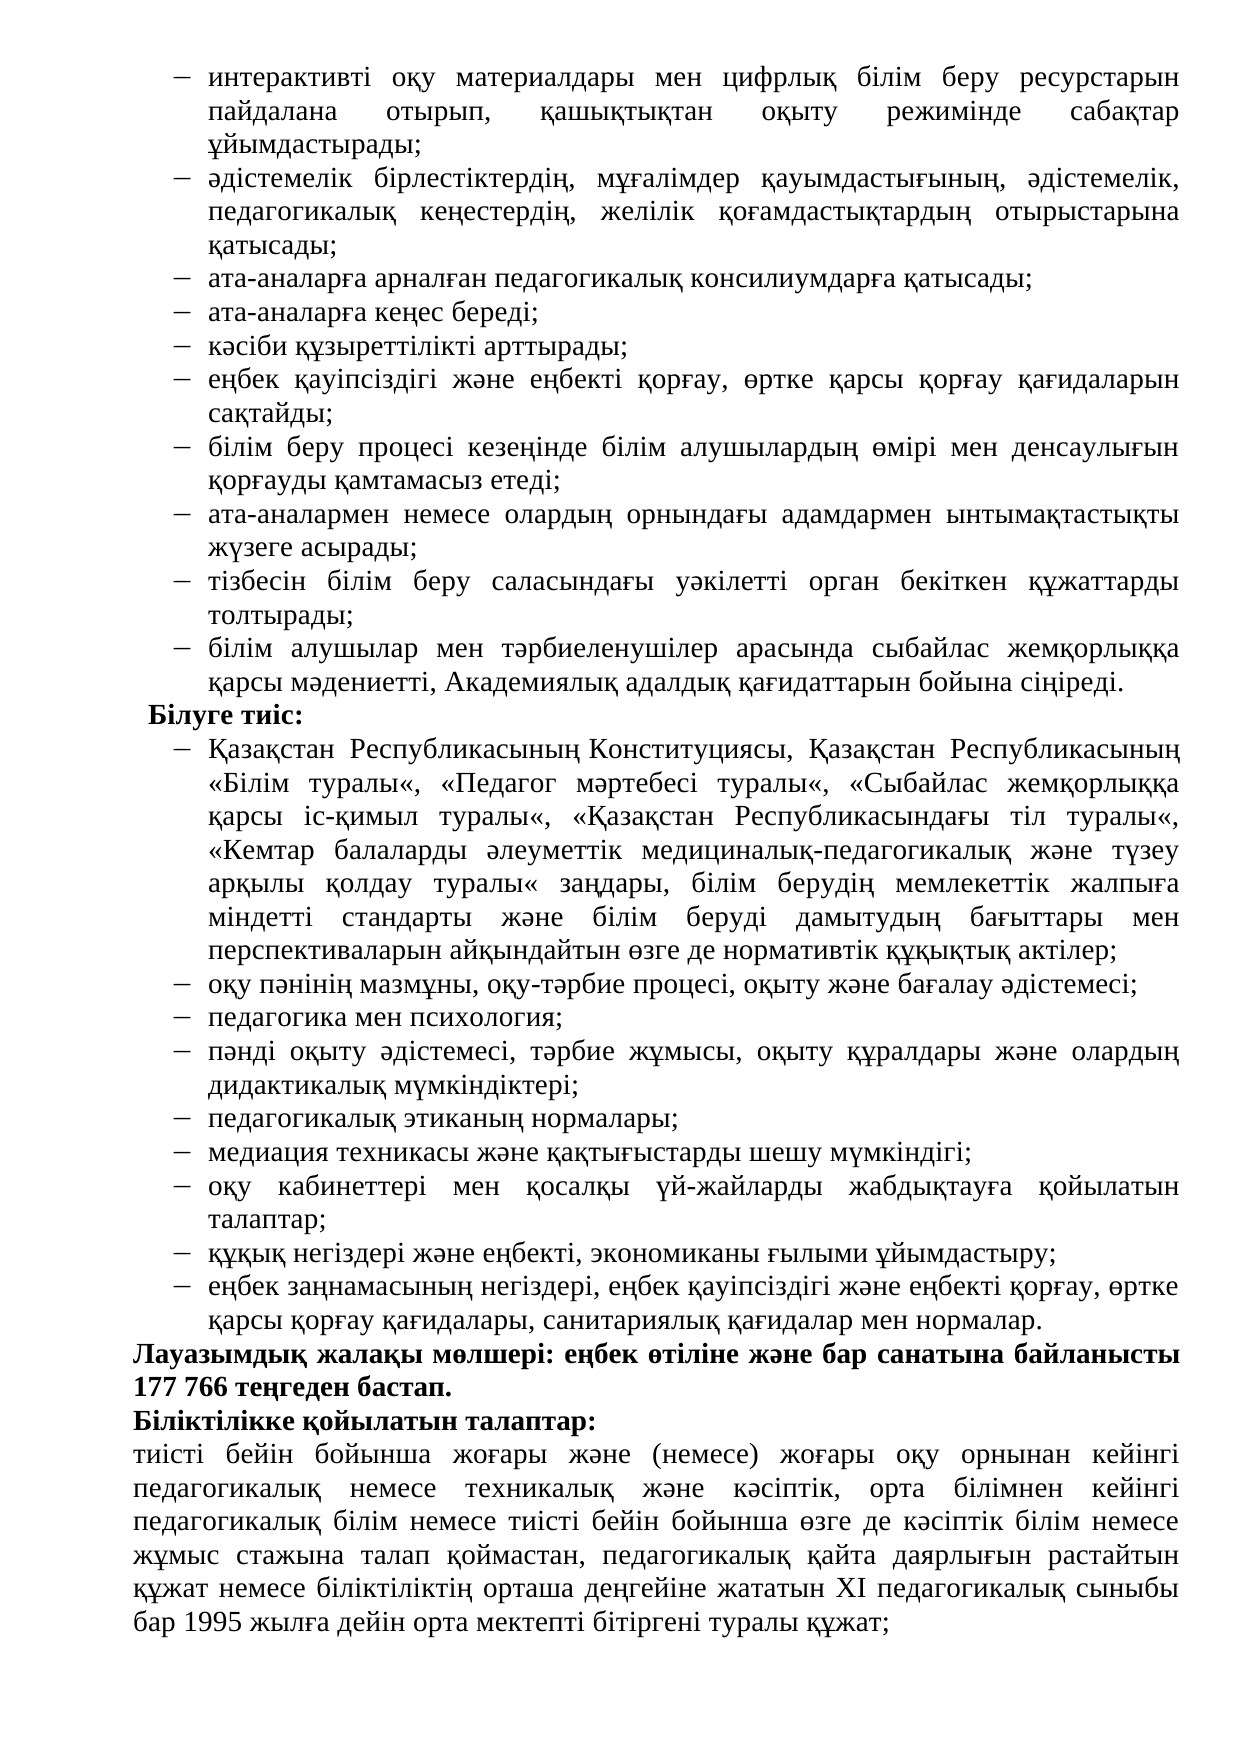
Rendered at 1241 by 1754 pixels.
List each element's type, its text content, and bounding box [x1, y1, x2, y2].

list тізбесін білім беру саласындағы уәкілетті орган бекіткен құжаттарды толтырады; [170, 563, 1181, 630]
list құқық негіздері және еңбекті, экономиканы ғылыми ұйымдастыру; [170, 1235, 1181, 1268]
list ата-аналарға арналған педагогикалық консилиумдарға қатысады; [170, 261, 1181, 294]
list ата-аналарға кеңес береді; [170, 294, 1181, 328]
list оқу кабинеттері мен қосалқы үй-жайларды жабдықтауға қойылатын талаптар; [170, 1168, 1181, 1235]
list білім беру процесі кезеңінде білім алушылардың өмірі мен денсаулығын қорғауды қамтамасыз етеді; [170, 429, 1181, 496]
list ата-аналармен немесе олардың орнындағы адамдармен ынтымақтастықты жүзеге асырады; [170, 496, 1181, 563]
text Білуге тиіс: [133, 697, 1181, 731]
list әдістемелік бірлестіктердің, мұғалімдер қауымдастығының, әдістемелік, педагогикалық кеңестердің, желілік қоғамдастықтардың отырыстарына қатысады; [170, 160, 1181, 261]
list Қазақстан Республикасының Конституциясы, Қазақстан Республикасының «Білім туралы«, «Педагог мәртебесі туралы«, «Сыбайлас жемқорлыққа қарсы іс-қимыл туралы«, «Қазақстан Республикасындағы тіл туралы«, «Кемтар балаларды әлеуметтік медициналық-педагогикалық және түзеу арқылы қолдау туралы« заңдары, білім берудің мемлекеттік жалпыға міндетті стандарты және білім беруді дамытудың бағыттары мен перспективаларын айқындайтын өзге де нормативтік құқықтық актілер; [170, 731, 1181, 966]
list интерактивті оқу материалдары мен цифрлық білім беру ресурстарын пайдалана отырып, қашықтықтан оқыту режимінде сабақтар ұйымдастырады; [170, 59, 1181, 160]
list педагогикалық этиканың нормалары; [170, 1100, 1181, 1134]
text Лауазымдық жалақы мөлшері: еңбек өтіліне және бар санатына байланысты 177 766 теңгеден бастап. [133, 1336, 1181, 1403]
list оқу пәнінің мазмұны, оқу-тәрбие процесі, оқыту және бағалау әдістемесі; [170, 966, 1181, 999]
list пәнді оқыту әдістемесі, тәрбие жұмысы, оқыту құралдары және олардың дидактикалық мүмкіндіктері; [170, 1033, 1181, 1100]
text тиісті бейін бойынша жоғары және (немесе) жоғары оқу орнынан кейінгі педагогикалық немесе техникалық және кәсіптік, орта білімнен кейінгі педагогикалық білім немесе тиісті бейін бойынша өзге де кәсіптік білім немесе жұмыс стажына талап қоймастан, педагогикалық қайта даярлығын растайтын құжат немесе біліктіліктің орташа деңгейіне жататын XI педагогикалық сыныбы бар 1995 жылға дейін орта мектепті бітіргені туралы құжат; [133, 1436, 1181, 1638]
list педагогика мен психология; [170, 999, 1181, 1033]
list білім алушылар мен тәрбиеленушілер арасында сыбайлас жемқорлыққа қарсы мәдениетті, Академиялық адалдық қағидаттарын бойына сіңіреді. [170, 630, 1181, 697]
list еңбек қауіпсіздігі және еңбекті қорғау, өртке қарсы қорғау қағидаларын сақтайды; [170, 362, 1181, 429]
list кәсіби құзыреттілікті арттырады; [170, 328, 1181, 362]
list еңбек заңнамасының негіздері, еңбек қауіпсіздігі және еңбекті қорғау, өртке қарсы қорғау қағидалары, санитариялық қағидалар мен нормалар. [170, 1268, 1181, 1336]
list медиация техникасы және қақтығыстарды шешу мүмкіндігі; [170, 1134, 1181, 1168]
text Біліктілікке қойылатын талаптар: [133, 1403, 1181, 1436]
